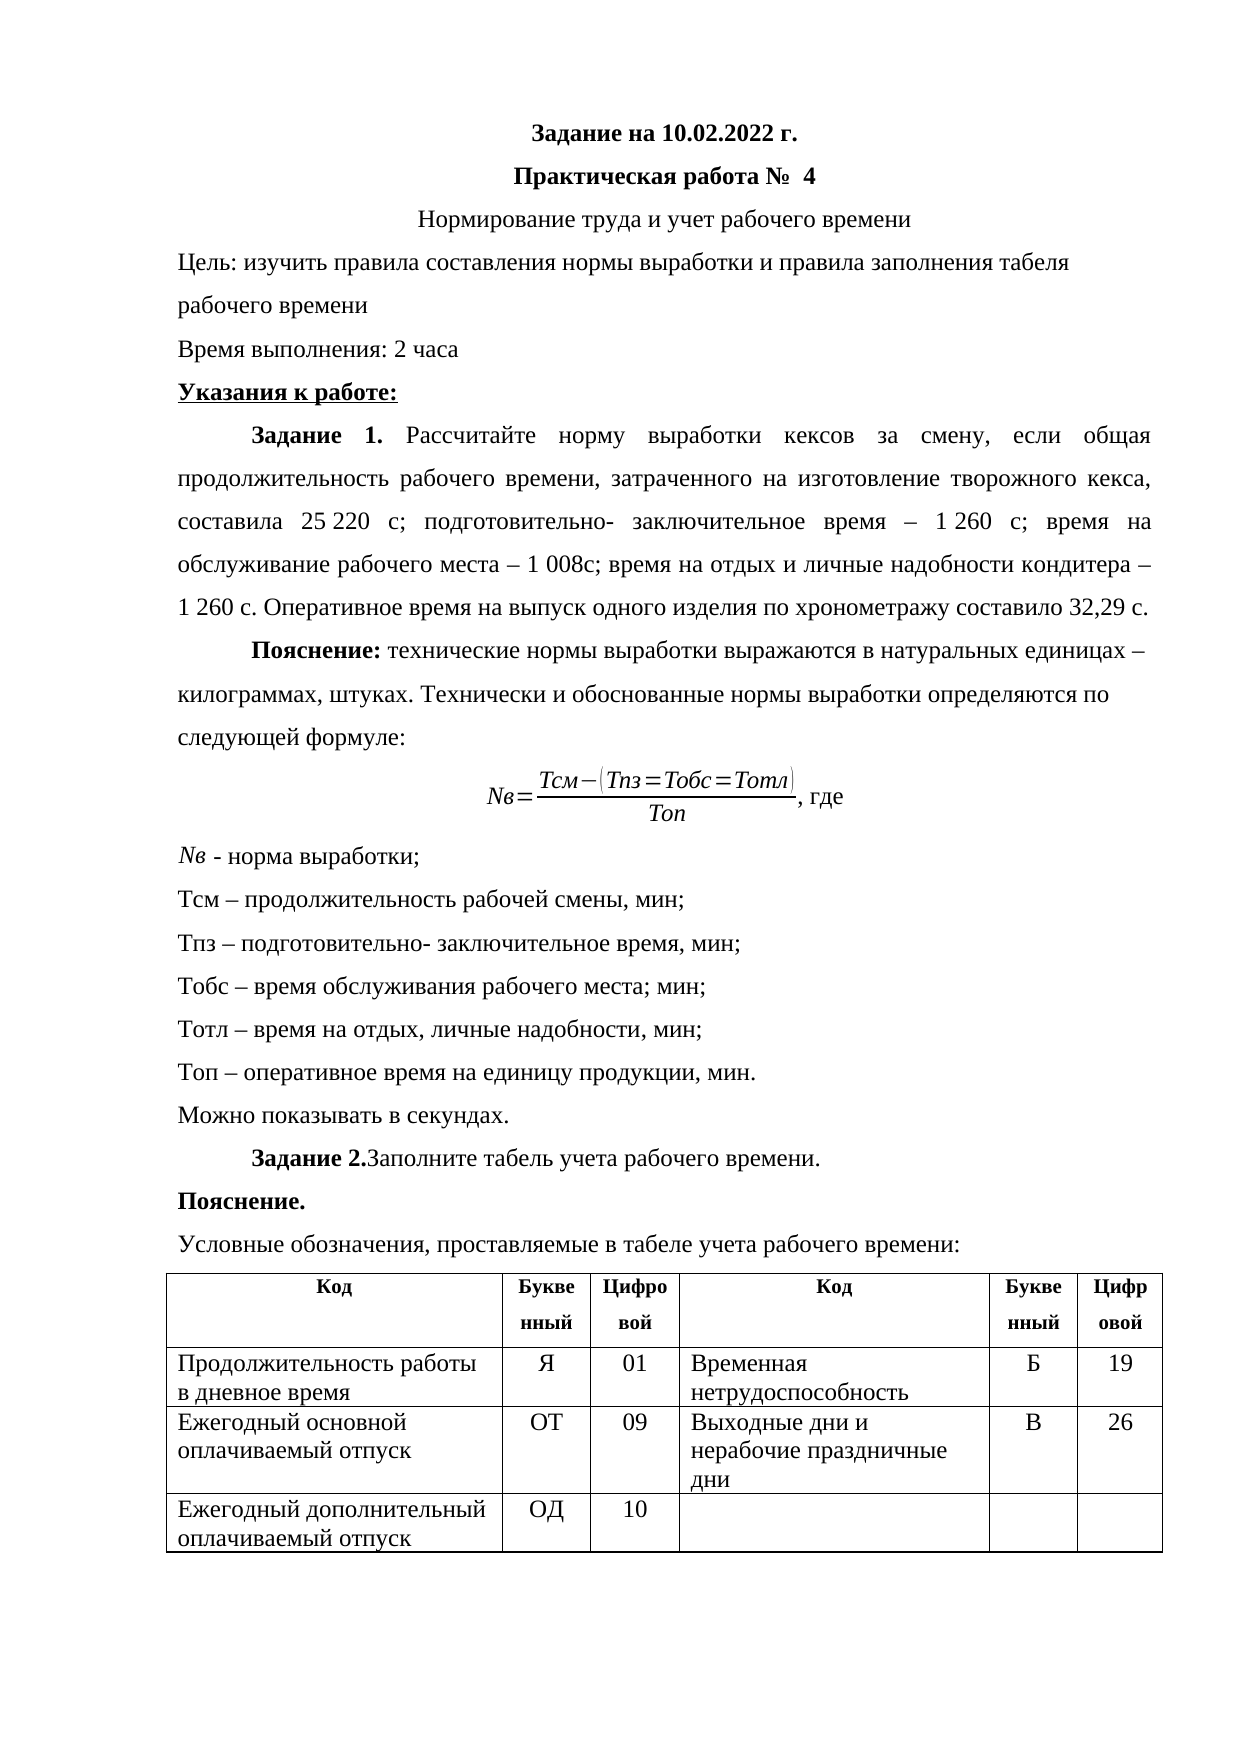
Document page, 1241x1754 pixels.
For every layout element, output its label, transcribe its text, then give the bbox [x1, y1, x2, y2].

text , где [177, 765, 1152, 827]
table_cell 01 [591, 1348, 679, 1406]
table_cell [680, 1494, 989, 1551]
text - норма выработки; [177, 841, 1152, 870]
text Пояснение. [177, 1186, 1152, 1215]
text Время выполнения: 2 часа [177, 334, 1152, 362]
table_cell Выходные дни и нерабочие праздничные дни [680, 1407, 989, 1493]
table_cell [990, 1494, 1077, 1551]
table_header Цифровой [591, 1274, 679, 1347]
table_cell Ежегодный дополнительный оплачиваемый отпуск [167, 1494, 502, 1551]
table_cell Временная нетрудоспособность [680, 1348, 989, 1406]
text Топ – оперативное время на единицу продукции, мин. [177, 1057, 1152, 1086]
table_header Буквенный [503, 1274, 590, 1347]
text Цель: изучить правила составления нормы выработки и правила заполнения табеля рабочего времени [177, 247, 1152, 319]
text Пояснение: технические нормы выработки выражаются в натуральных единицах – килограммах, штуках. Технически и обоснованные нормы выработки определяются по следующей формуле: [177, 636, 1152, 751]
text Задание на 10.02.2022 г. [177, 118, 1152, 147]
table_cell В [990, 1407, 1077, 1493]
text Нормирование труда и учет рабочего времени [177, 204, 1152, 233]
text Тотл – время на отдых, личные надобности, мин; [177, 1014, 1152, 1043]
text Задание 1. Рассчитайте норму выработки кексов за смену, если общая продолжительность рабочего времени, затраченного на изготовление творожного кекса, составила 25 220 с; подготовительно- заключительное время – 1 260 с; время на обслуживание рабочего места – 1 008с; время на отдых и личные надобности кондитера – 1 260 с. Оперативное время на выпуск одного изделия по хронометражу составило 32,29 с. [177, 420, 1152, 621]
text Указания к работе: [177, 377, 1152, 406]
text Тпз – подготовительно- заключительное время, мин; [177, 928, 1152, 956]
table_header Буквенный [990, 1274, 1077, 1347]
table_cell Я [503, 1348, 590, 1406]
table_cell Продолжительность работы в дневное время [167, 1348, 502, 1406]
table_cell 19 [1078, 1348, 1162, 1406]
table_header Код [680, 1274, 989, 1347]
text Тобс – время обслуживания рабочего места; мин; [177, 971, 1152, 999]
table_cell Б [990, 1348, 1077, 1406]
table_cell ОД [503, 1494, 590, 1551]
table_cell Ежегодный основной оплачиваемый отпуск [167, 1407, 502, 1493]
text Тсм – продолжительность рабочей смены, мин; [177, 884, 1152, 913]
text Условные обозначения, проставляемые в табеле учета рабочего времени: [177, 1229, 1152, 1258]
text Можно показывать в секундах. [177, 1100, 1152, 1129]
table_cell 26 [1078, 1407, 1162, 1493]
table_header Цифровой [1078, 1274, 1162, 1347]
table_cell 10 [591, 1494, 679, 1551]
table_cell [1078, 1494, 1162, 1551]
text Задание 2.Заполните табель учета рабочего времени. [177, 1143, 1152, 1172]
table_cell 09 [591, 1407, 679, 1493]
table_header Код [167, 1274, 502, 1347]
text Практическая работа № 4 [177, 161, 1152, 190]
table_cell ОТ [503, 1407, 590, 1493]
